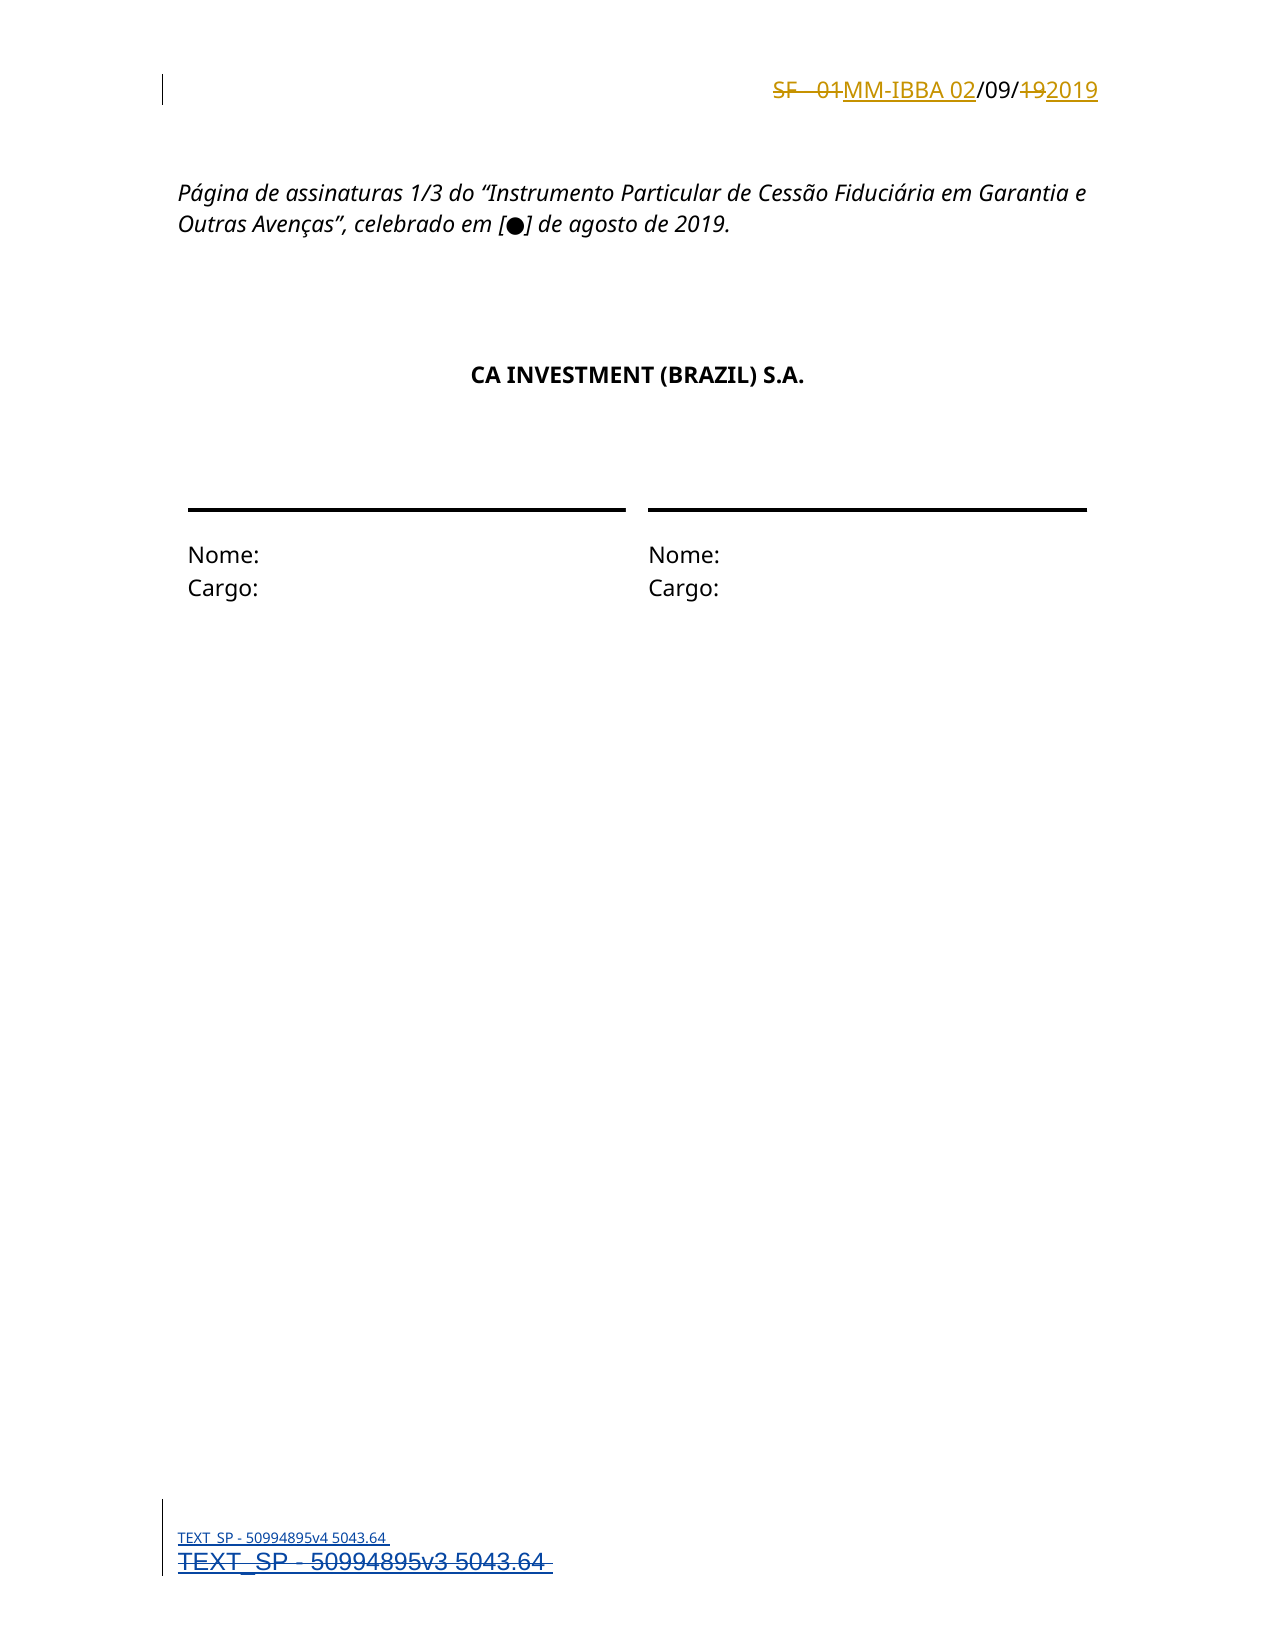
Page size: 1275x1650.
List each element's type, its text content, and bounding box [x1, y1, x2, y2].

table_header Nome: Cargo: [637, 473, 1099, 628]
text Página de assinaturas 1/3 do “Instrumento Particular de Cessão Fiduciária em Garantia e Outras Avenças”, celebrado em [●] de agosto de 2019. [177, 177, 1098, 240]
text CA INVESTMENT (BRAZIL) S.A. [177, 356, 1098, 390]
table_header Nome: Cargo: [176, 473, 637, 628]
